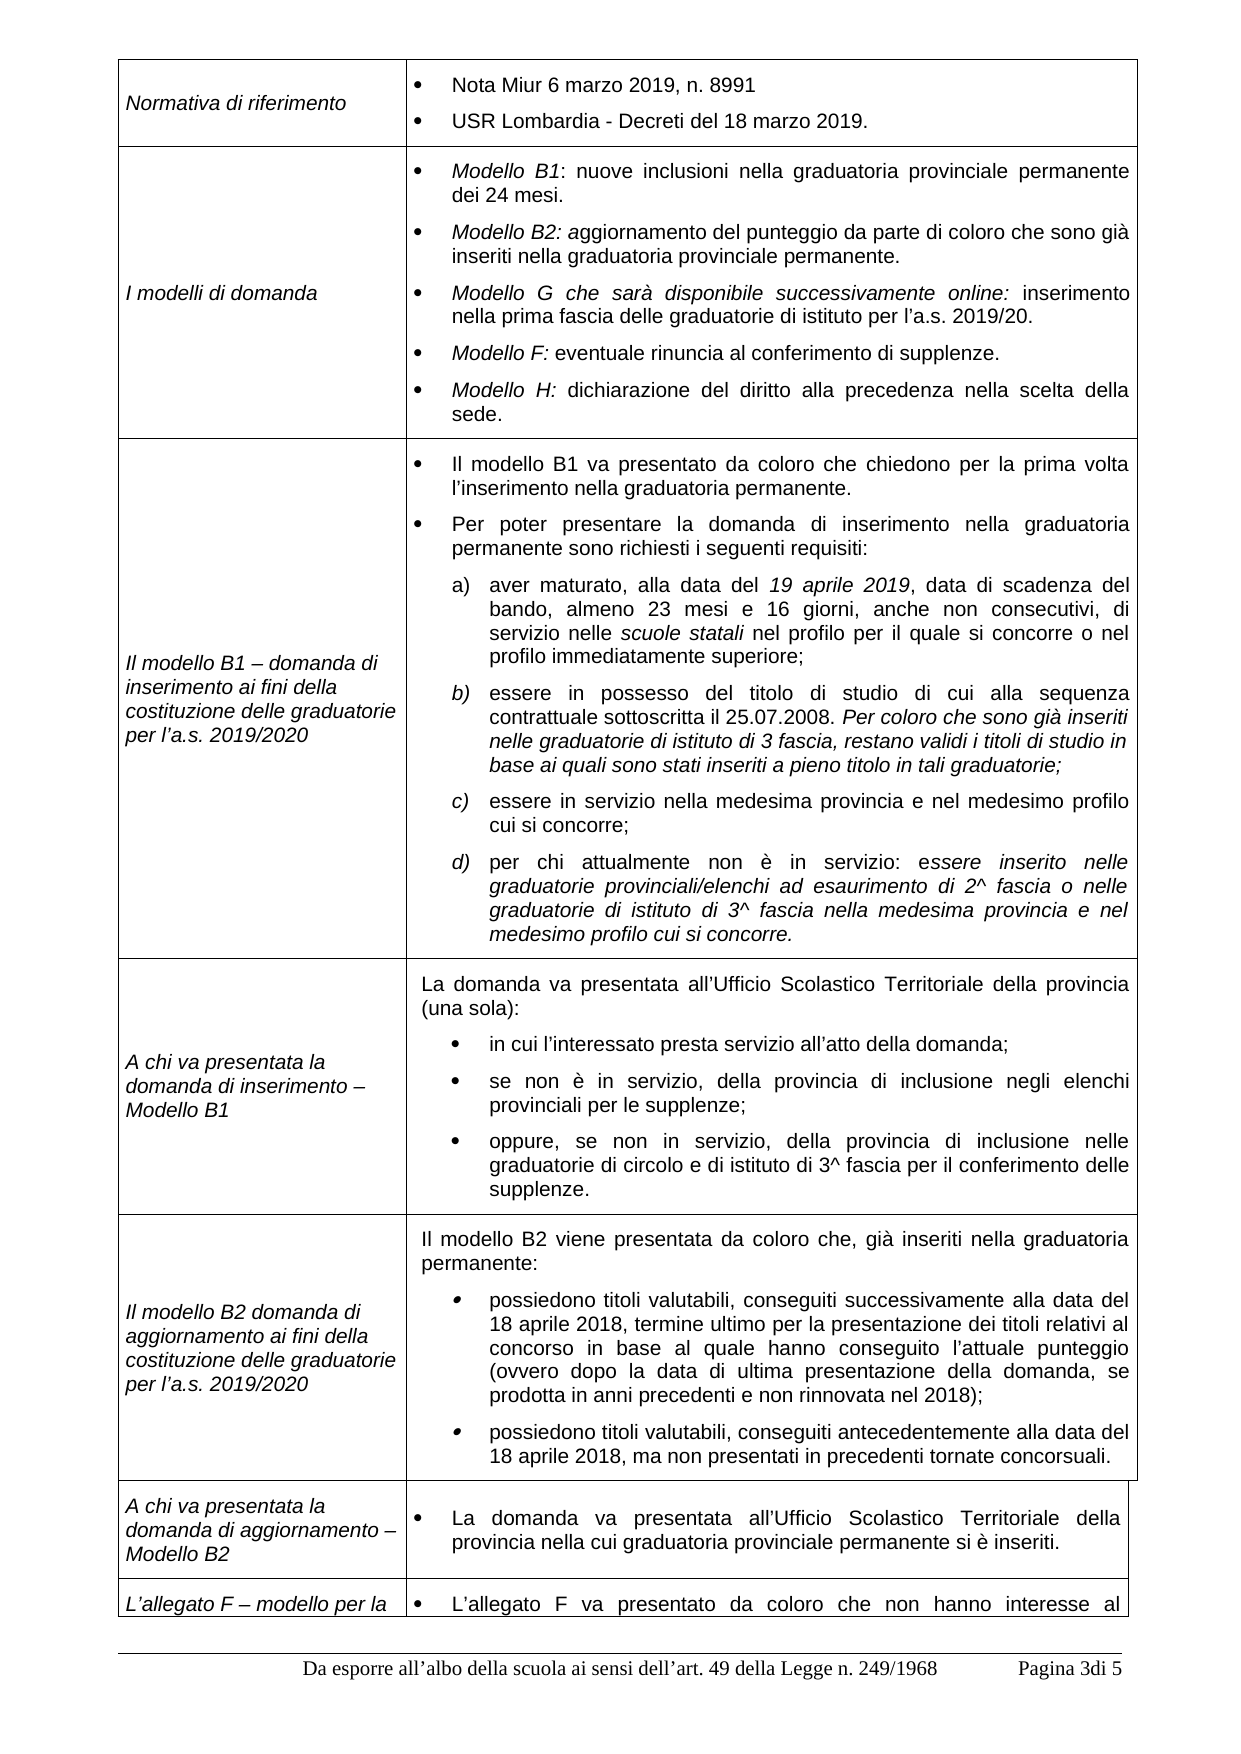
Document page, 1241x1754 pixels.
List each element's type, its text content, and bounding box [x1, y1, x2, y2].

table_cell I modelli di domanda [119, 147, 406, 438]
table_cell La domanda va presentata all’Ufficio Scolastico Territoriale della provincia nella cui graduatoria provinciale permanente si è inseriti. [407, 1481, 1128, 1578]
table_cell Il modello B2 viene presentata da coloro che, già inseriti nella graduatoria permanente: possiedono titoli valutabili, conseguiti successivamente alla data del 18 aprile 2018, termine ultimo per la presentazione dei titoli relativi al concorso in base al quale hanno conseguito l’attuale punteggio (ovvero dopo la data di ultima presentazione della domanda, se prodotta in anni precedenti e non rinnovata nel 2018); possiedono titoli valutabili, conseguiti antecedentemente alla data del 18 aprile 2018, ma non presentati in precedenti tornate concorsuali. [407, 1215, 1137, 1480]
table_header Nota Miur 6 marzo 2019, n. 8991 USR Lombardia - Decreti del 18 marzo 2019. [407, 60, 1137, 146]
table_cell Il modello B1 – domanda di inserimento ai fini della costituzione delle graduatorie per l’a.s. 2019/2020 [119, 439, 406, 958]
table_cell A chi va presentata la domanda di inserimento – Modello B1 [119, 959, 406, 1213]
table_cell Modello B1: nuove inclusioni nella graduatoria provinciale permanente dei 24 mesi. Modello B2: aggiornamento del punteggio da parte di coloro che sono già inseriti nella graduatoria provinciale permanente. Modello G che sarà disponibile successivamente online: inserimento nella prima fascia delle graduatorie di istituto per l’a.s. 2019/20. Modello F: eventuale rinuncia al conferimento di supplenze. Modello H: dichiarazione del diritto alla precedenza nella scelta della sede. [407, 147, 1137, 438]
table_cell Il modello B2 domanda di aggiornamento ai fini della costituzione delle graduatorie per l’a.s. 2019/2020 [119, 1215, 406, 1480]
table_cell A chi va presentata la domanda di aggiornamento – Modello B2 [119, 1481, 406, 1578]
table_cell La domanda va presentata all’Ufficio Scolastico Territoriale della provincia (una sola): in cui l’interessato presta servizio all’atto della domanda; se non è in servizio, della provincia di inclusione negli elenchi provinciali per le supplenze; oppure, se non in servizio, della provincia di inclusione nelle graduatorie di circolo e di istituto di 3^ fascia per il conferimento delle supplenze. [407, 959, 1137, 1213]
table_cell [407, 1579, 1128, 1616]
table_header Normativa di riferimento [119, 60, 406, 146]
table_cell Il modello B1 va presentato da coloro che chiedono per la prima volta l’inserimento nella graduatoria permanente. Per poter presentare la domanda di inserimento nella graduatoria permanente sono richiesti i seguenti requisiti: aver maturato, alla data del 19 aprile 2019, data di scadenza del bando, almeno 23 mesi e 16 giorni, anche non consecutivi, di servizio nelle scuole statali nel profilo per il quale si concorre o nel profilo immediatamente superiore; essere in possesso del titolo di studio di cui alla sequenza contrattuale sottoscritta il 25.07.2008. Per coloro che sono già inseriti nelle graduatorie di istituto di 3 fascia, restano validi i titoli di studio in base ai quali sono stati inseriti a pieno titolo in tali graduatorie; essere in servizio nella medesima provincia e nel medesimo profilo cui si concorre; per chi attualmente non è in servizio: essere inserito nelle graduatorie provinciali/elenchi ad esaurimento di 2^ fascia o nelle graduatorie di istituto di 3^ fascia nella medesima provincia e nel medesimo profilo cui si concorre. [407, 439, 1137, 958]
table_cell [119, 1579, 406, 1616]
